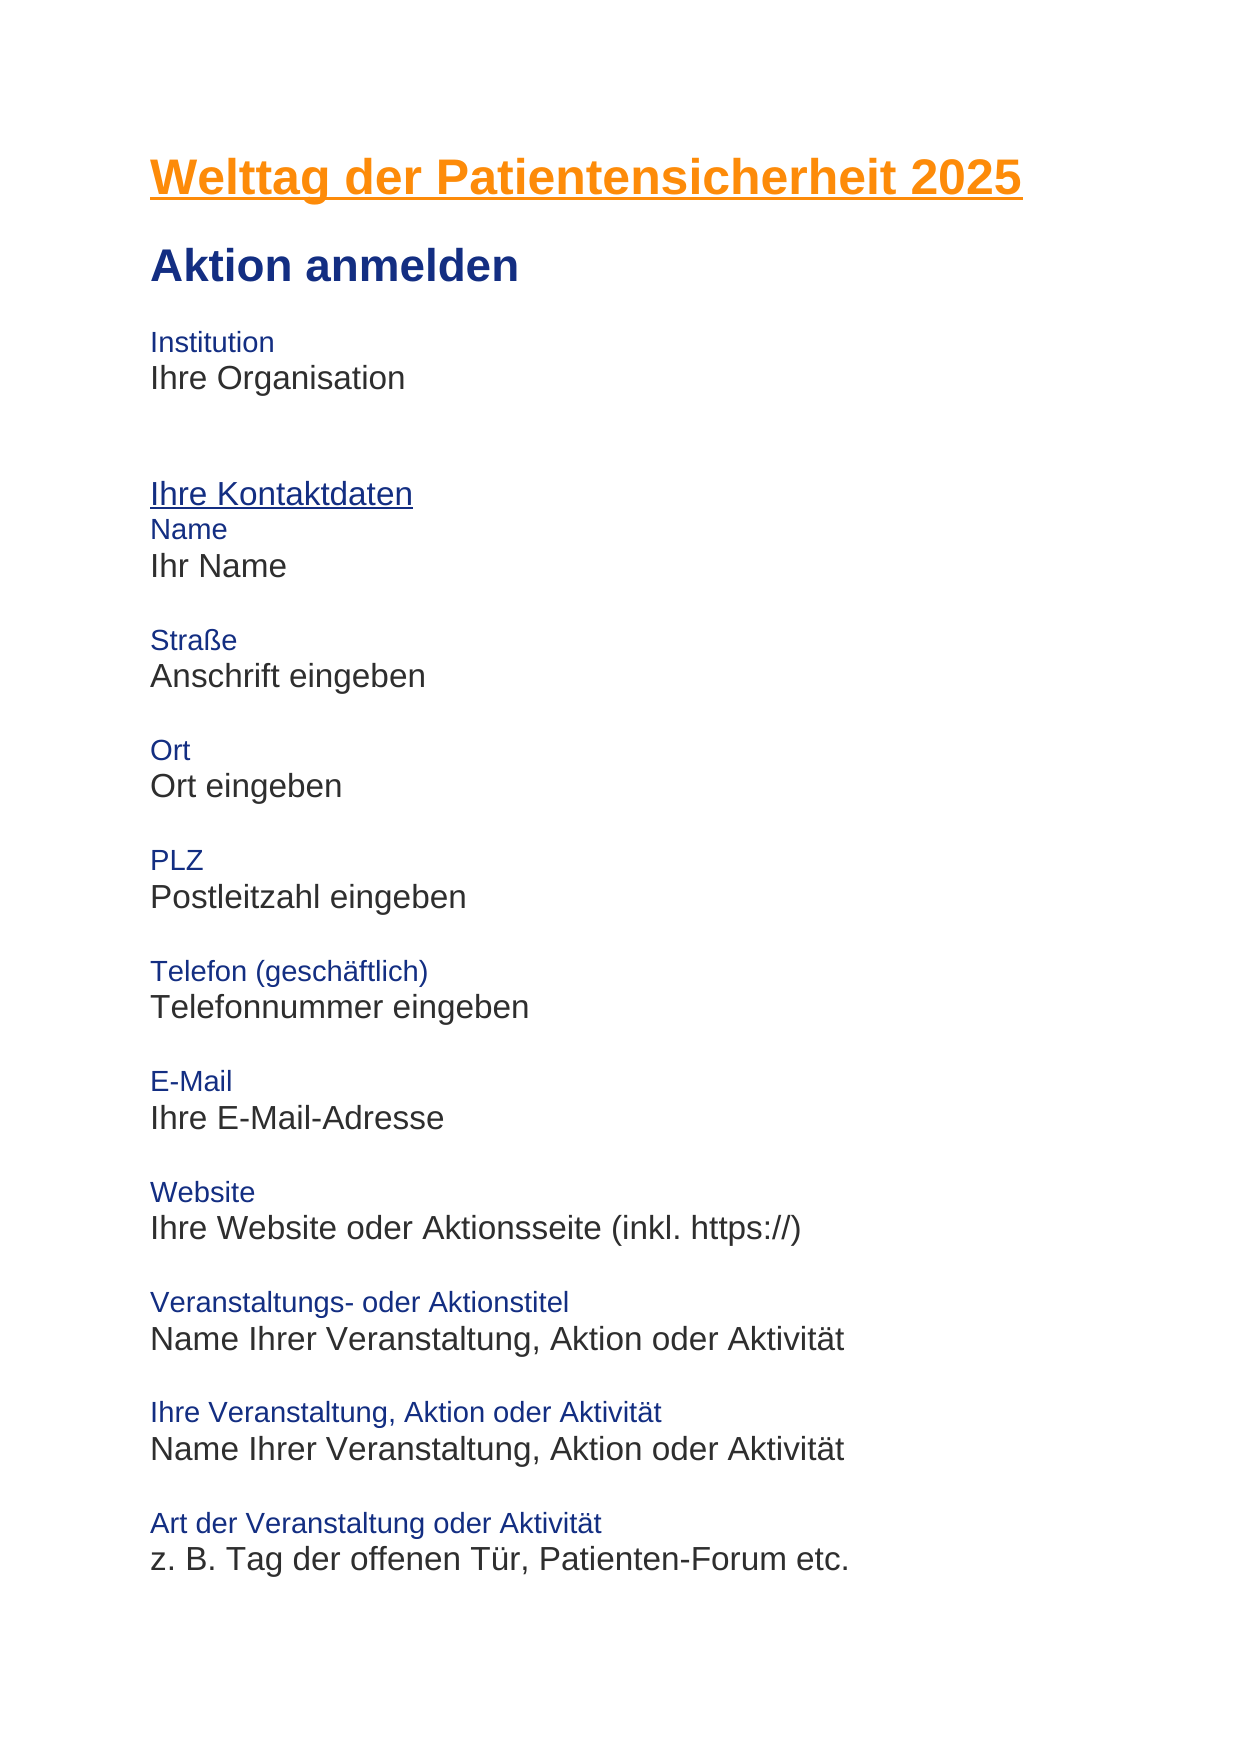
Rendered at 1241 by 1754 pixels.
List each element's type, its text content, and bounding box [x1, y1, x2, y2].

text Veranstaltungs- oder Aktionstitel [150, 1285, 1090, 1319]
text Telefon (geschäftlich) [150, 954, 1090, 987]
text Postleitzahl eingeben [150, 877, 1090, 915]
text Welttag der Patientensicherheit 2025 [150, 148, 1090, 205]
text Name Ihrer Veranstaltung, Aktion oder Aktivität [150, 1319, 1090, 1357]
text Name Ihrer Veranstaltung, Aktion oder Aktivität [150, 1429, 1090, 1467]
text Ort [150, 733, 1090, 767]
text Ihre Kontaktdaten [150, 474, 1090, 512]
text Website [150, 1175, 1090, 1208]
text Ihre E-Mail-Adresse [150, 1098, 1090, 1136]
text z. B. Tag der offenen Tür, Patienten-Forum etc. [150, 1539, 1090, 1578]
text Telefonnummer eingeben [150, 987, 1090, 1026]
text Ort eingeben [150, 767, 1090, 805]
text Anschrift eingeben [150, 656, 1090, 694]
text Straße [150, 623, 1090, 656]
text Ihre Organisation [150, 358, 1090, 397]
text Ihr Name [150, 546, 1090, 584]
text Art der Veranstaltung oder Aktivität [150, 1506, 1090, 1539]
text Ihre Veranstaltung, Aktion oder Aktivität [150, 1396, 1090, 1429]
text E-Mail [150, 1064, 1090, 1098]
text Name [150, 512, 1090, 546]
text Ihre Website oder Aktionsseite (inkl. https://) [150, 1208, 1090, 1247]
text Aktion anmelden [150, 239, 1090, 291]
text Institution [150, 325, 1090, 358]
text PLZ [150, 843, 1090, 877]
